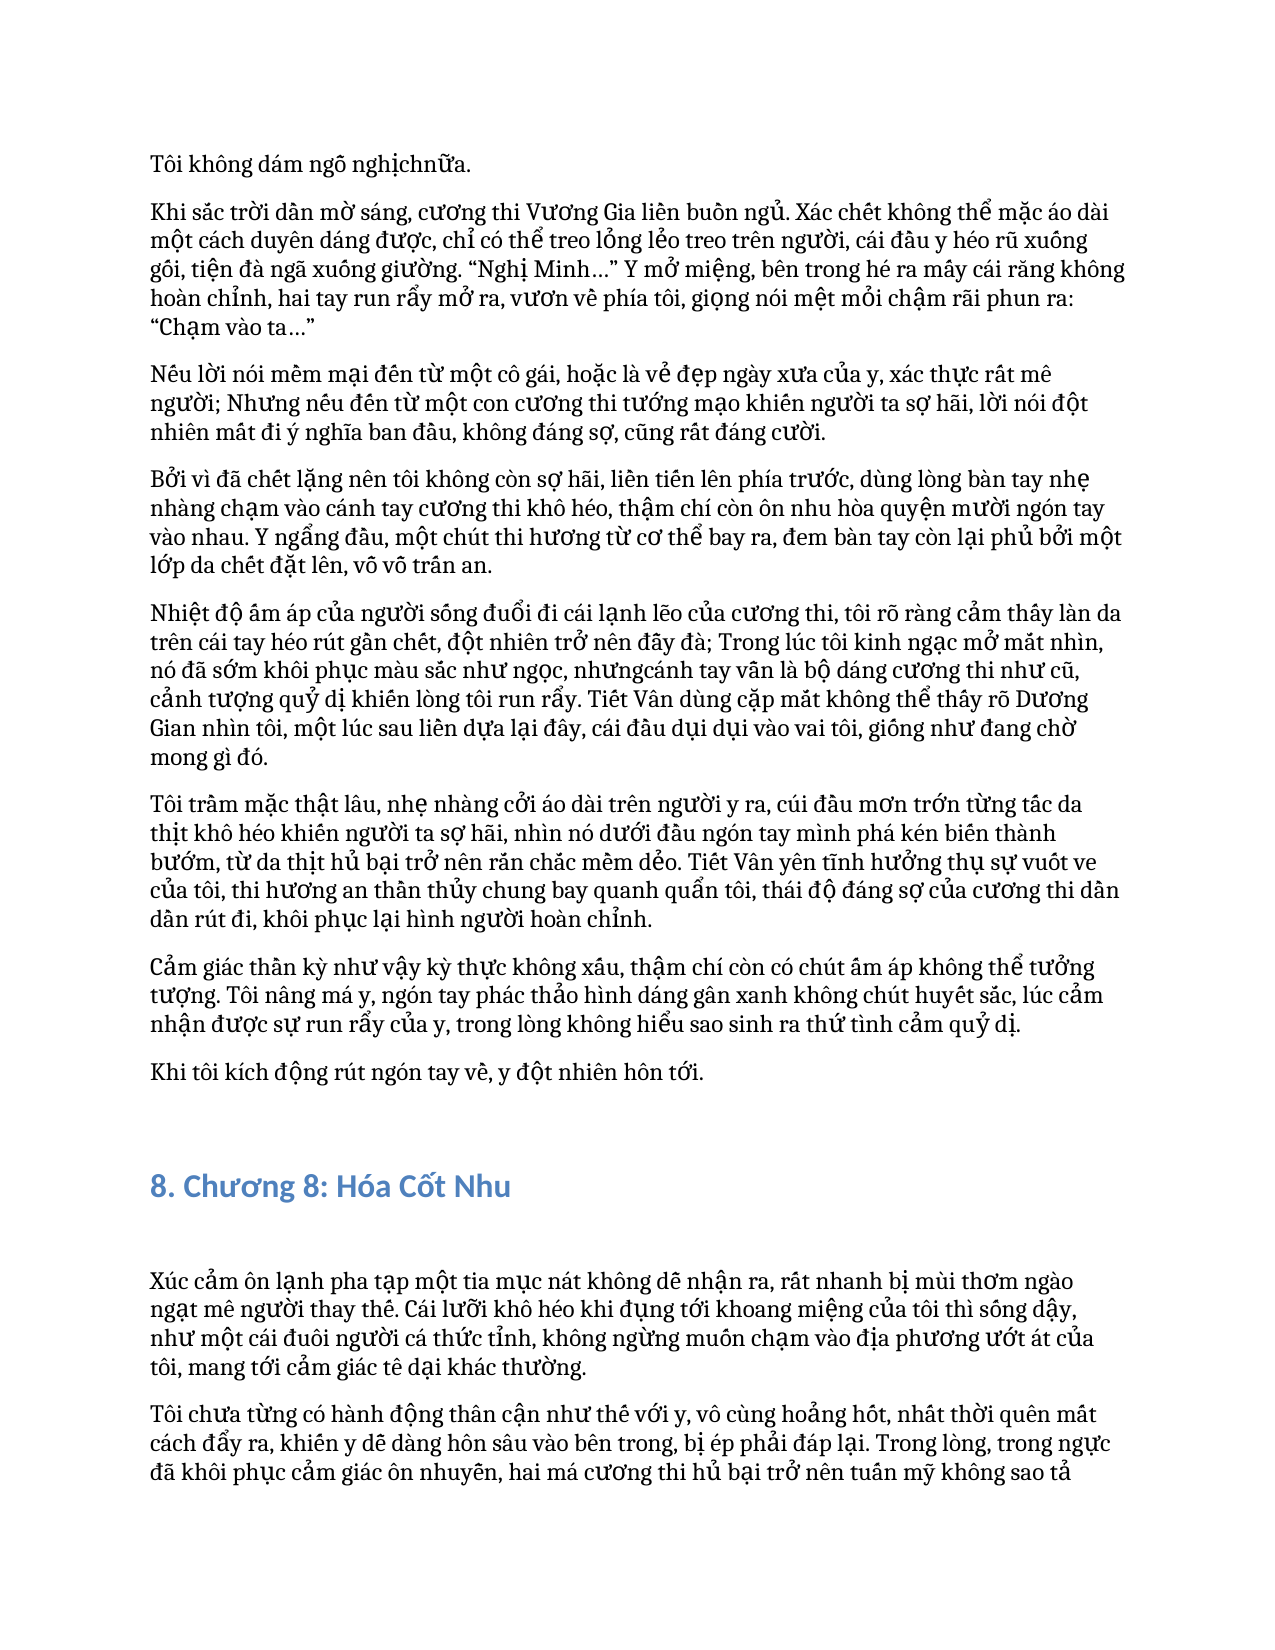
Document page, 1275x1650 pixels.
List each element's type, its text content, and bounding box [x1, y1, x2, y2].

text Nhiệt độ ấm áp của người sống đuổi đi cái lạnh lẽo của cương thi, tôi rõ ràng cảm thấy làn da trên cái tay héo rút gần chết, đột nhiên trở nên đẫy đà; Trong lúc tôi kinh ngạc mở mắt nhìn, nó đã sớm khôi phục màu sắc như ngọc, nhưngcánh tay vẫn là bộ dáng cương thi như cũ, cảnh tượng quỷ dị khiến lòng tôi run rẩy. Tiết Vân dùng cặp mắt không thể thấy rõ Dương Gian nhìn tôi, một lúc sau liền dựa lại đây, cái đầu dụi dụi vào vai tôi, giống như đang chờ mong gì đó. [150, 599, 1125, 771]
text Bởi vì đã chết lặng nên tôi không còn sợ hãi, liền tiến lên phía trước, dùng lòng bàn tay nhẹ nhàng chạm vào cánh tay cương thi khô héo, thậm chí còn ôn nhu hòa quyện mười ngón tay vào nhau. Y ngẩng đầu, một chút thi hương từ cơ thể bay ra, đem bàn tay còn lại phủ bởi một lớp da chết đặt lên, vỗ vỗ trấn an. [150, 465, 1125, 580]
text Khi tôi kích động rút ngón tay về, y đột nhiên hôn tới. [150, 1057, 1125, 1144]
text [150, 1400, 1125, 1487]
text Nếu lời nói mềm mại đến từ một cô gái, hoặc là vẻ đẹp ngày xưa của y, xác thực rất mê người; Nhưng nếu đến từ một con cương thi tướng mạo khiến người ta sợ hãi, lời nói đột nhiên mất đi ý nghĩa ban đầu, không đáng sợ, cũng rất đáng cười. [150, 360, 1125, 446]
text Tôi trầm mặc thật lâu, nhẹ nhàng cởi áo dài trên người y ra, cúi đầu mơn trớn từng tấc da thịt khô héo khiến người ta sợ hãi, nhìn nó dưới đầu ngón tay mình phá kén biến thành bướm, từ da thịt hủ bại trở nên rắn chắc mềm dẻo. Tiết Vân yên tĩnh hưởng thụ sự vuốt ve của tôi, thi hương an thần thủy chung bay quanh quẩn tôi, thái độ đáng sợ của cương thi dần dần rút đi, khôi phục lại hình người hoàn chỉnh. [150, 790, 1125, 934]
text Cảm giác thần kỳ như vậy kỳ thực không xấu, thậm chí còn có chút ấm áp không thể tưởng tượng. Tôi nâng má y, ngón tay phác thảo hình dáng gân xanh không chút huyết sắc, lúc cảm nhận được sự run rẩy của y, trong lòng không hiểu sao sinh ra thứ tình cảm quỷ dị. [150, 952, 1125, 1039]
subtitle 8. Chương 8: Hóa Cốt Nhu [150, 1164, 1125, 1205]
text Xúc cảm ôn lạnh pha tạp một tia mục nát không dễ nhận ra, rất nhanh bị mùi thơm ngào ngạt mê người thay thế. Cái lưỡi khô héo khi đụng tới khoang miệng của tôi thì sống dậy, như một cái đuôi người cá thức tỉnh, không ngừng muốn chạm vào địa phương ướt át của tôi, mang tới cảm giác tê dại khác thường. [150, 1209, 1125, 1382]
text Tôi không dám ngỗ nghịchnữa. [150, 150, 1125, 179]
text Khi sắc trời dần mờ sáng, cương thi Vương Gia liền buồn ngủ. Xác chết không thể mặc áo dài một cách duyên dáng được, chỉ có thể treo lỏng lẻo treo trên người, cái đầu y héo rũ xuống gối, tiện đà ngã xuống giường. “Nghị Minh…” Y mở miệng, bên trong hé ra mấy cái răng không hoàn chỉnh, hai tay run rẩy mở ra, vươn về phía tôi, giọng nói mệt mỏi chậm rãi phun ra: “Chạm vào ta…” [150, 197, 1125, 341]
